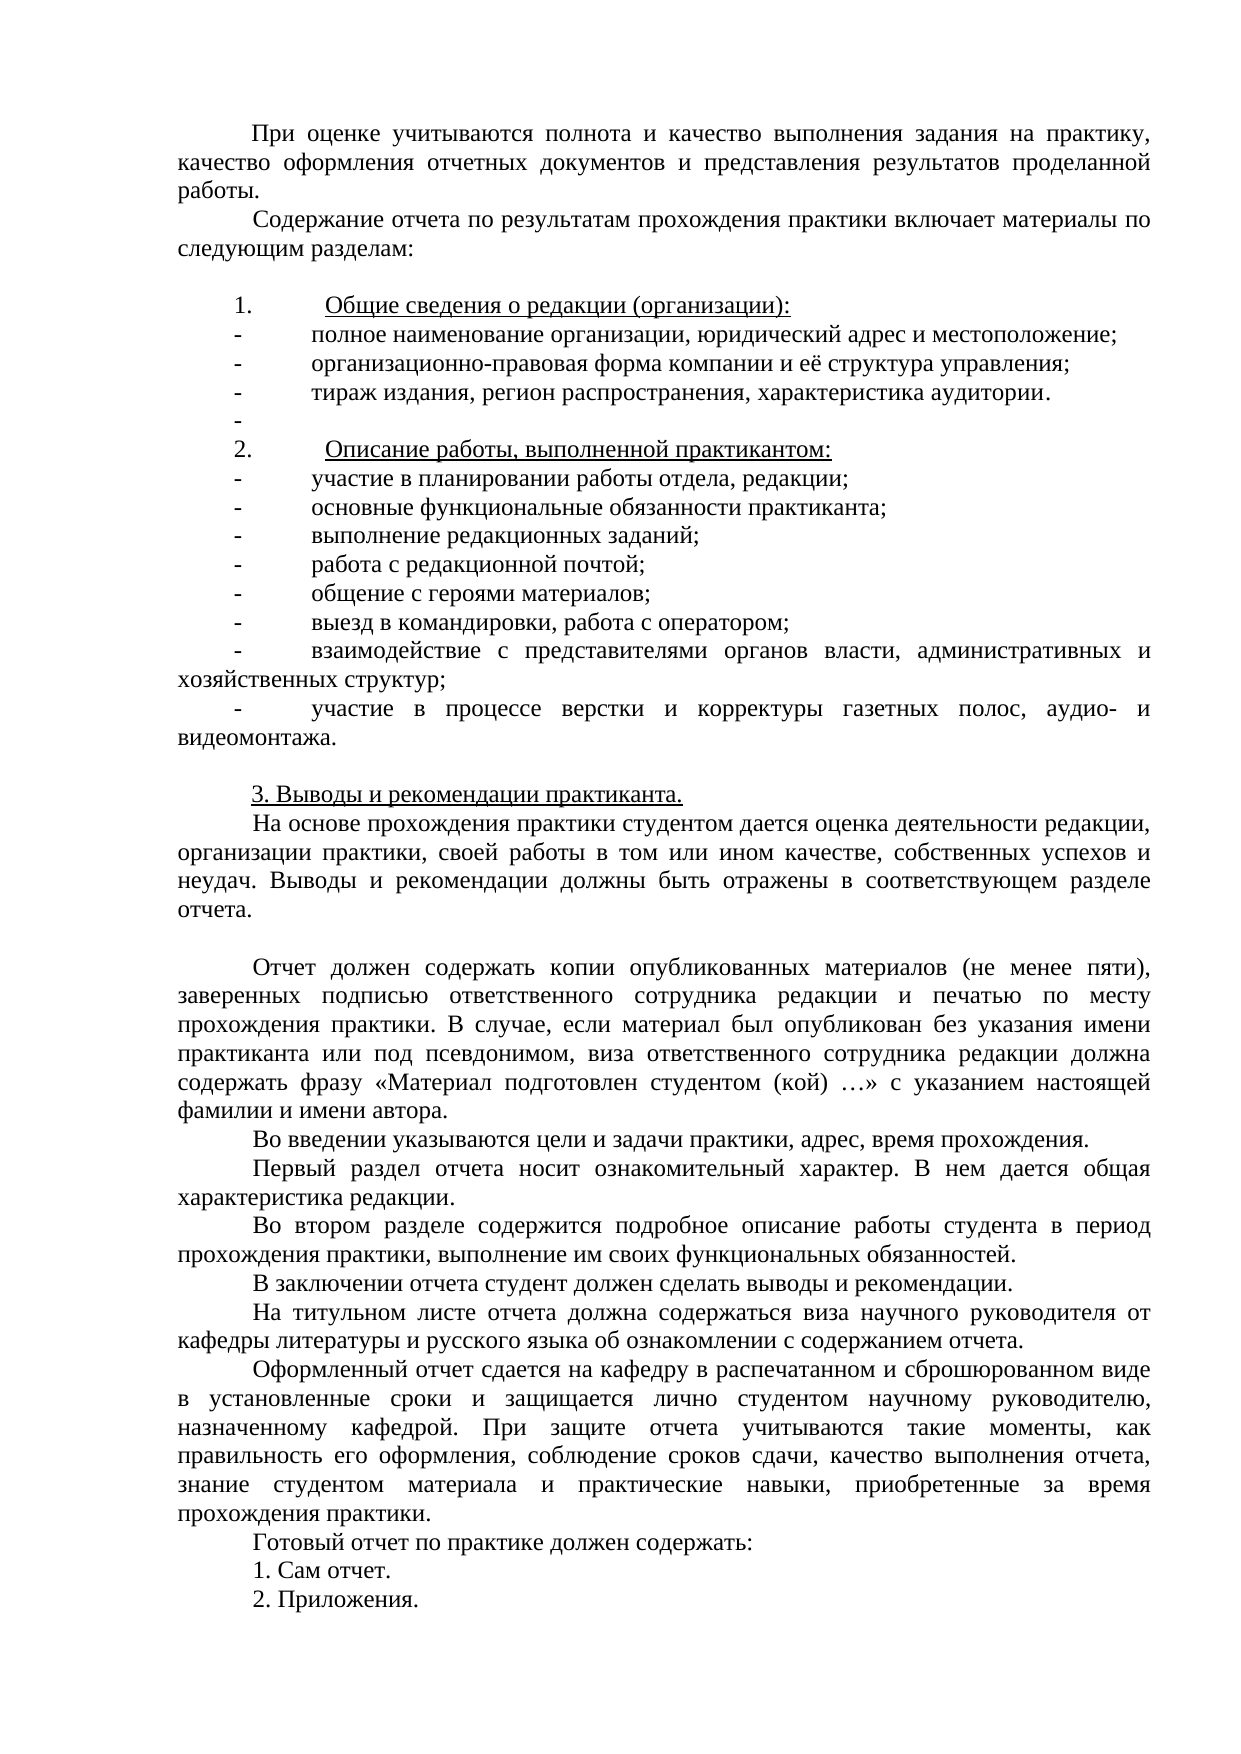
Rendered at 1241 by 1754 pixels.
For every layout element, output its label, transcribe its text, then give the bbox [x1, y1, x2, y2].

list работа с редакционной почтой; [177, 549, 1152, 578]
text Первый раздел отчета носит ознакомительный характер. В нем дается общая характеристика редакции. [177, 1153, 1152, 1211]
list общение с героями материалов; [177, 578, 1152, 607]
text В заключении отчета студент должен сделать выводы и рекомендации. [177, 1268, 1152, 1297]
list выезд в командировки, работа с оператором; [177, 607, 1152, 636]
text 3. Выводы и рекомендации практиканта. [251, 779, 1152, 808]
text При оценке учитываются полнота и качество выполнения задания на практику, качество оформления отчетных документов и представления результатов проделанной работы. [177, 118, 1152, 204]
list участие в планировании работы отдела, редакции; [177, 463, 1152, 492]
list основные функциональные обязанности практиканта; [177, 492, 1152, 521]
list тираж издания, регион распространения, характеристика аудитории. [177, 377, 1152, 406]
text Готовый отчет по практике должен содержать: [177, 1527, 1152, 1556]
text Отчет должен содержать копии опубликованных материалов (не менее пяти), заверенных подписью ответственного сотрудника редакции и печатью по месту прохождения практики. В случае, если материал был опубликован без указания имени практиканта или под псевдонимом, виза ответственного сотрудника редакции должна содержать фразу «Материал подготовлен студентом (кой) …» с указанием настоящей фамилии и имени автора. [177, 952, 1152, 1124]
text 1. Сам отчет. [177, 1556, 1152, 1584]
list выполнение редакционных заданий; [177, 521, 1152, 549]
list Описание работы, выполненной практикантом: [177, 434, 1152, 463]
text 2. Приложения. [177, 1584, 1152, 1613]
list участие в процессе верстки и корректуры газетных полос, аудио- и видеомонтажа. [177, 693, 1152, 751]
text Содержание отчета по результатам прохождения практики включает материалы по следующим разделам: [177, 204, 1152, 262]
text Оформленный отчет сдается на кафедру в распечатанном и сброшюрованном виде в установленные сроки и защищается лично студентом научному руководителю, назначенному кафедрой. При защите отчета учитываются такие моменты, как правильность его оформления, соблюдение сроков сдачи, качество выполнения отчета, знание студентом материала и практические навыки, приобретенные за время прохождения практики. [177, 1354, 1152, 1527]
text Во введении указываются цели и задачи практики, адрес, время прохождения. [177, 1124, 1152, 1153]
text Во втором разделе содержится подробное описание работы студента в период прохождения практики, выполнение им своих функциональных обязанностей. [177, 1211, 1152, 1268]
list взаимодействие с представителями органов власти, административных и хозяйственных структур; [177, 636, 1152, 693]
list Общие сведения о редакции (организации): [177, 291, 1152, 319]
list полное наименование организации, юридический адрес и местоположение; [177, 319, 1152, 348]
list организационно-правовая форма компании и её структура управления; [177, 348, 1152, 377]
text На основе прохождения практики студентом дается оценка деятельности редакции, организации практики, своей работы в том или ином качестве, собственных успехов и неудач. Выводы и рекомендации должны быть отражены в соответствующем разделе отчета. [177, 808, 1152, 923]
text На титульном листе отчета должна содержаться виза научного руководителя от кафедры литературы и русского языка об ознакомлении с содержанием отчета. [177, 1297, 1152, 1354]
